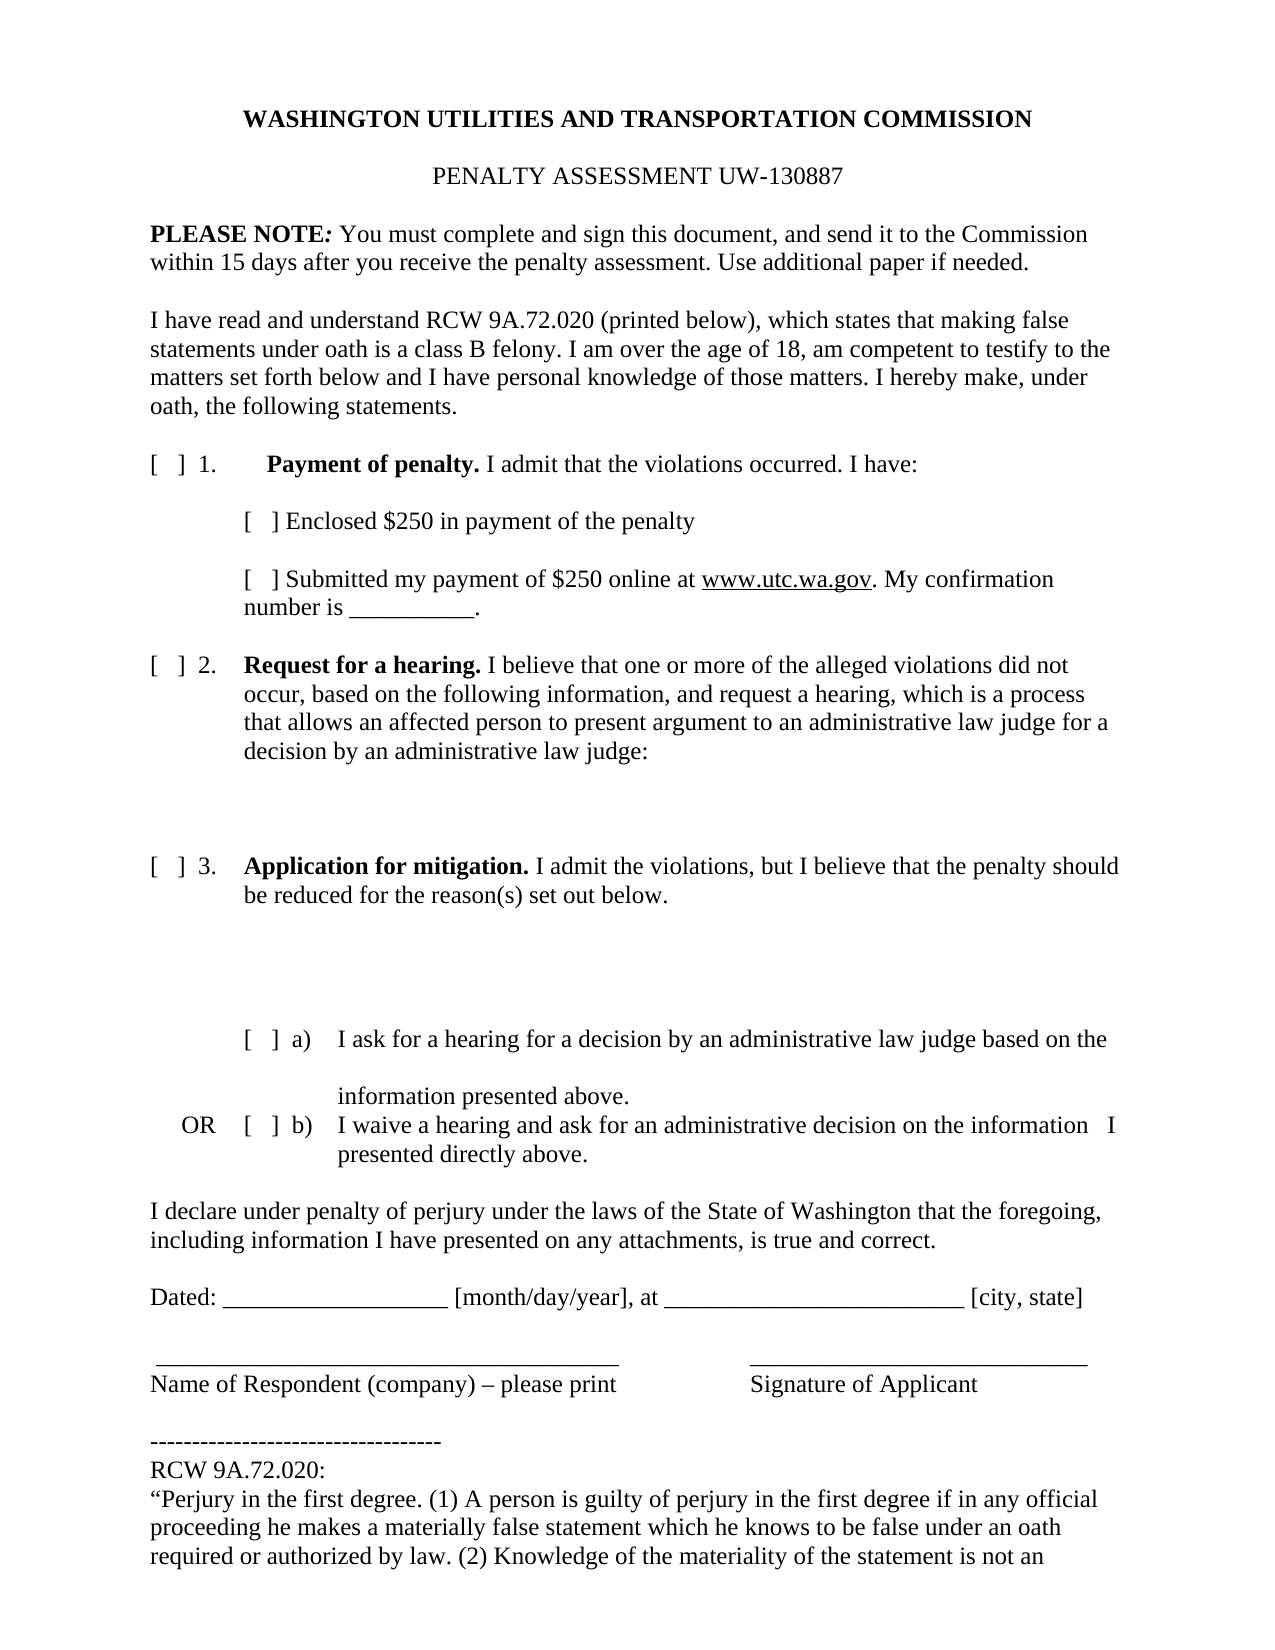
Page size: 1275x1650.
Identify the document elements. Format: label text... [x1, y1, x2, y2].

text [ ] Enclosed $ in payment of the penalty [225, 506, 1125, 535]
text ----------------------------------- [150, 1426, 1125, 1455]
text RCW 9A.72.020: [150, 1455, 1125, 1484]
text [150, 1484, 1125, 1570]
text [ ] Submitted my payment of $ online at www.utc.wa.gov. My confirmation number is __________. [225, 564, 1125, 621]
subtitle WASHINGTON UTILITIES AND TRANSPORTATION COMMISSION [150, 104, 1125, 132]
text [ ] 1. Payment of penalty. I admit that the violations occurred. I have: [150, 449, 1125, 477]
text I declare under penalty of perjury under the laws of the State of Washington that the foregoing, including information I have presented on any attachments, is true and correct. [150, 1196, 1125, 1254]
text _____________________________________ ___________________________ [150, 1340, 1125, 1369]
text PENALTY ASSESSMENT UW- [150, 161, 1125, 190]
text [ ] 3. Application for mitigation. I admit the violations, but I believe that the penalty should be reduced for the reason(s) set out below. [150, 851, 1125, 1024]
text Name of Respondent (company) – please print Signature of Applicant [150, 1369, 1125, 1397]
text PLEASE NOTE: You must complete and sign this document, and send it to the Commission within 15 days after you receive the penalty assessment. Use additional paper if needed. [150, 219, 1125, 276]
text [ ] 2. Request for a hearing. I believe that one or more of the alleged violations did not occur, based on the following information, and request a hearing, which is a process that allows an affected person to present argument to an administrative law judge for a decision by an administrative law judge: [150, 650, 1125, 765]
text [ ] a) I ask for a hearing for a decision by an administrative law judge based on the information presented above. [244, 1024, 1125, 1110]
text OR [ ] b) I waive a hearing and ask for an administrative decision on the information I presented directly above. [150, 1110, 1125, 1167]
text I have read and understand RCW 9A.72.020 (printed below), which states that making false statements under oath is a class B felony. I am over the age of 18, am competent to testify to the matters set forth below and I have personal knowledge of those matters. I hereby make, under oath, the following statements. [150, 305, 1125, 420]
text Dated: __________________ [month/day/year], at ________________________ [city, state] [150, 1282, 1125, 1311]
